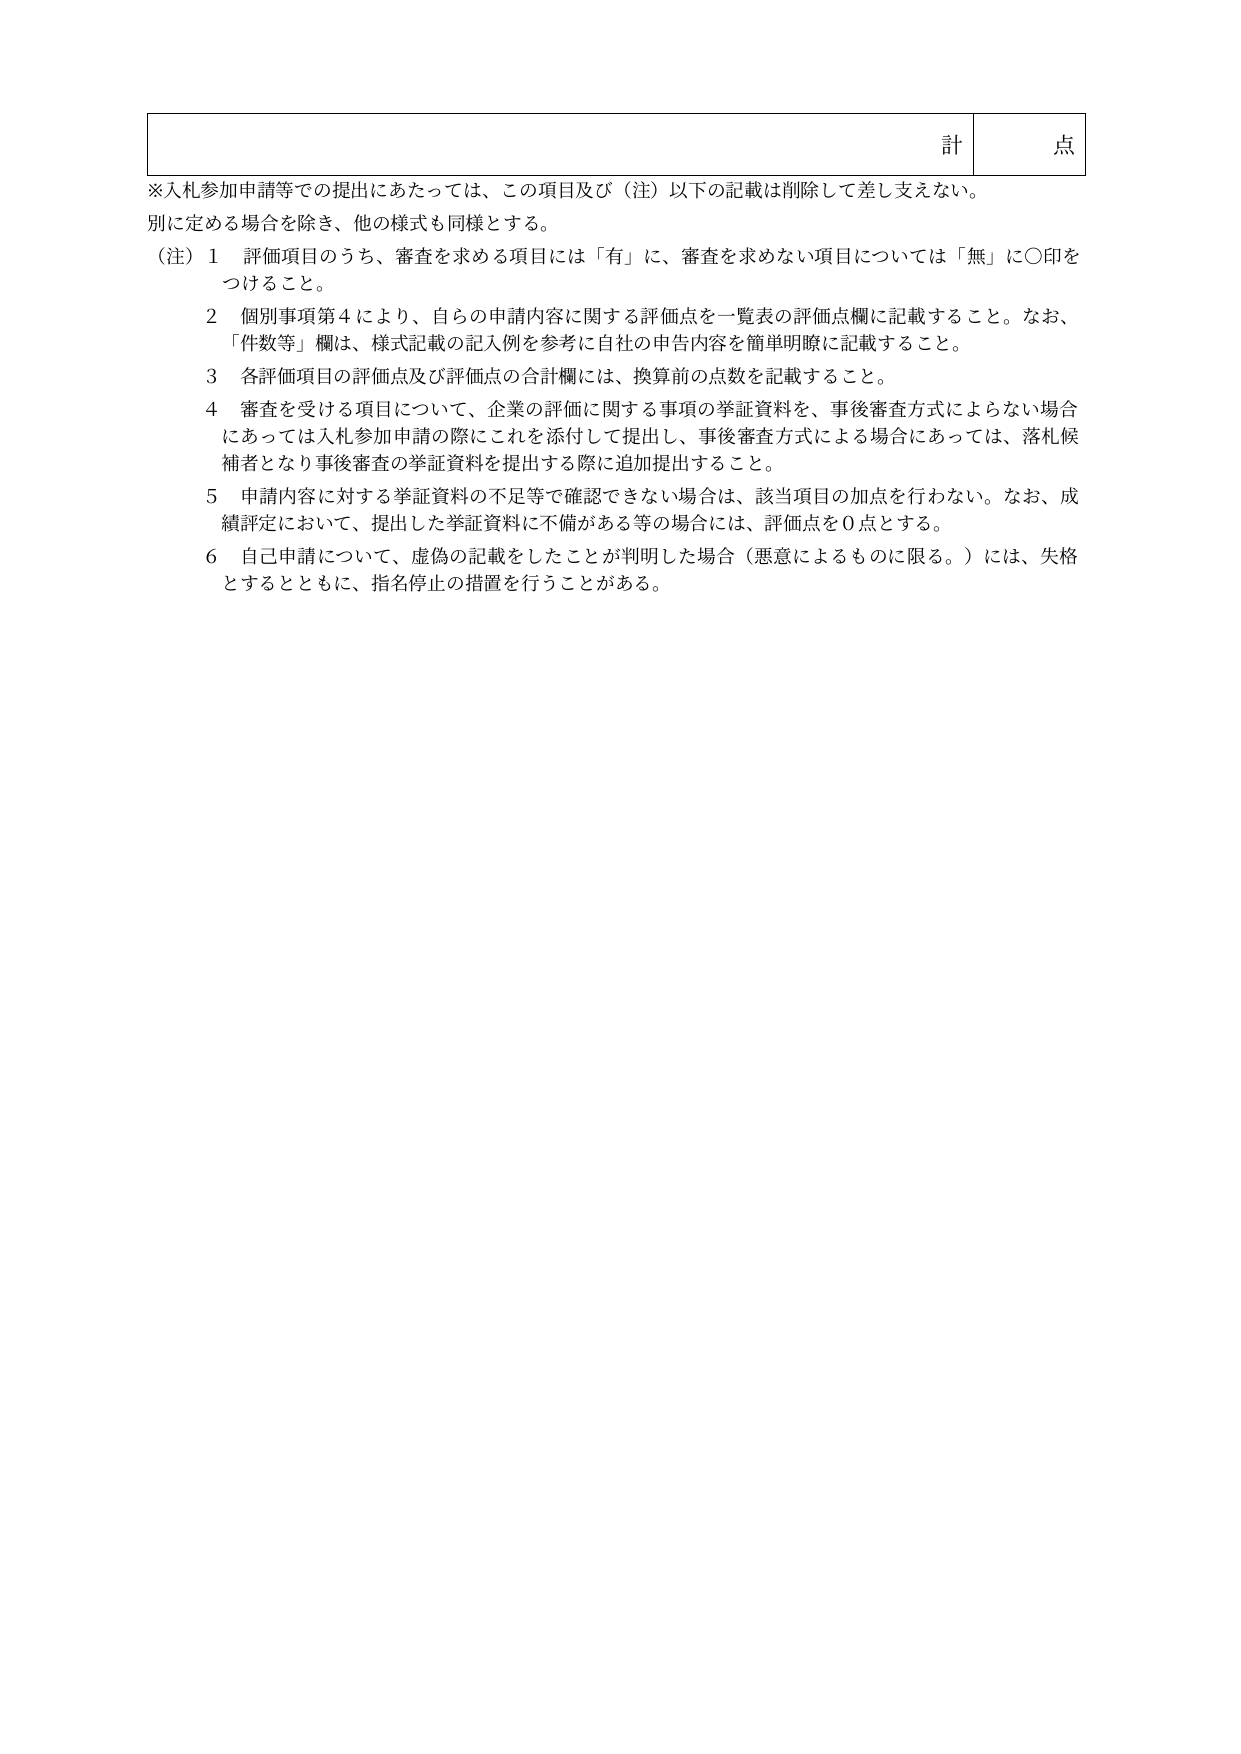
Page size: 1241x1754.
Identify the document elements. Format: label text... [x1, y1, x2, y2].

text 別に定める場合を除き、他の様式も同様とする。 [148, 209, 1082, 236]
text ５ 申請内容に対する挙証資料の不足等で確認できない場合は、該当項目の加点を行わない。なお、成績評定において、提出した挙証資料に不備がある等の場合には、評価点を０点とする。 [202, 482, 1082, 536]
text （注）１ 評価項目のうち、審査を求める項目には「有」に、審査を求めない項目については「無」に○印をつけること。 [148, 242, 1082, 296]
table_cell 点 [974, 114, 1085, 175]
text ３ 各評価項目の評価点及び評価点の合計欄には、換算前の点数を記載すること。 [202, 362, 1082, 389]
text ※入札参加申請等での提出にあたっては、この項目及び（注）以下の記載は削除して差し支えない。 [148, 176, 1092, 203]
table_cell 計 [148, 114, 973, 175]
text ６ 自己申請について、虚偽の記載をしたことが判明した場合（悪意によるものに限る。）には、失格とするとともに、指名停止の措置を行うことがある。 [202, 542, 1082, 596]
text ４ 審査を受ける項目について、企業の評価に関する事項の挙証資料を、事後審査方式によらない場合にあっては入札参加申請の際にこれを添付して提出し、事後審査方式による場合にあっては、落札候補者となり事後審査の挙証資料を提出する際に追加提出すること。 [202, 395, 1082, 476]
text ２ 個別事項第４により、自らの申請内容に関する評価点を一覧表の評価点欄に記載すること。なお、「件数等」欄は、様式記載の記入例を参考に自社の申告内容を簡単明瞭に記載すること。 [202, 302, 1082, 356]
